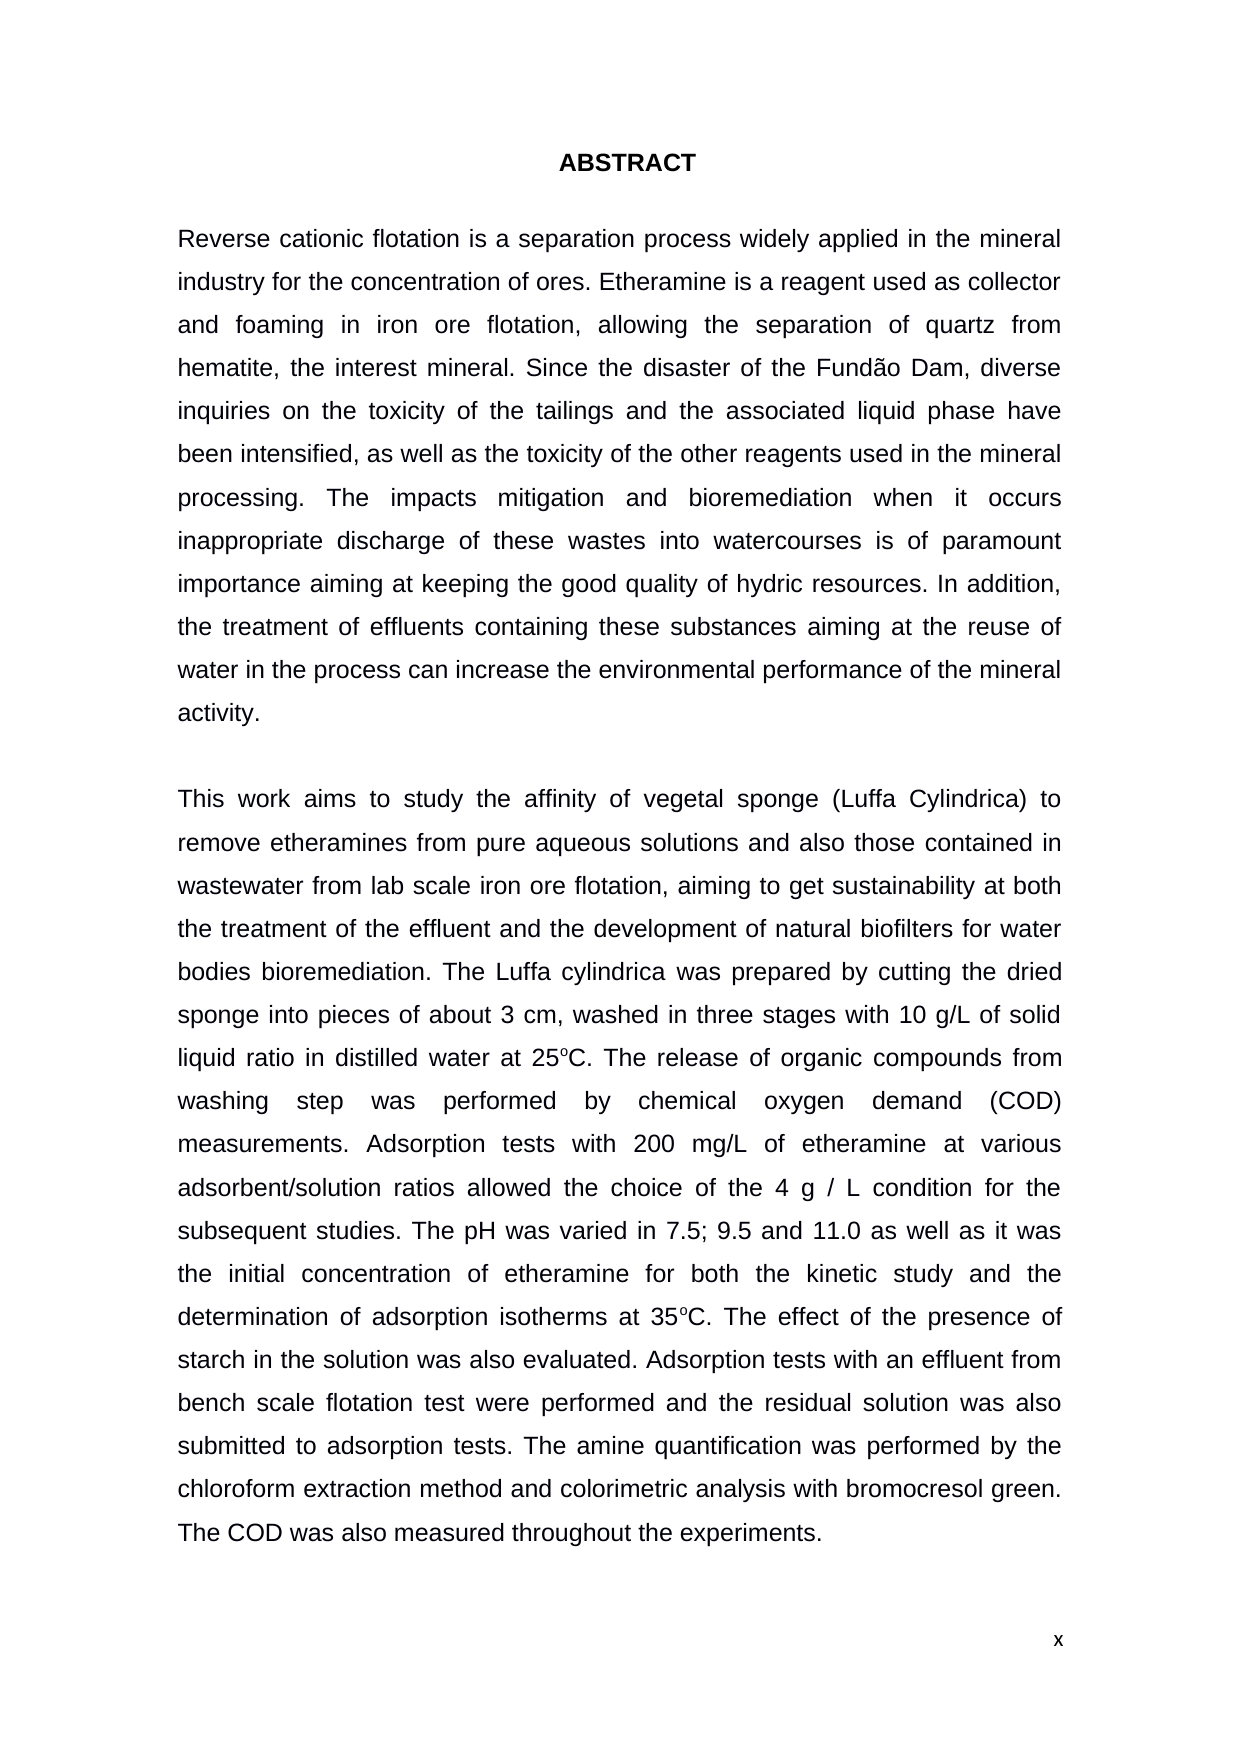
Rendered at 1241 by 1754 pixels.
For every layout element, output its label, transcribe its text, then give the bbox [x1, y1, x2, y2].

text ABSTRACT [177, 148, 1063, 176]
text This work aims to study the affinity of vegetal sponge (Luffa Cylindrica) to remove etheramines from pure aqueous solutions and also those contained in wastewater from lab scale iron ore flotation, aiming to get sustainability at both the treatment of the effluent and the development of natural biofilters for water bodies bioremediation. The Luffa cylindrica was prepared by cutting the dried sponge into pieces of about 3 cm, washed in three stages with 10 g/L of solid liquid ratio in distilled water at 25oC. The release of organic compounds from washing step was performed by chemical oxygen demand (COD) measurements. Adsorption tests with 200 mg/L of etheramine at various adsorbent/solution ratios allowed the choice of the 4 g / L condition for the subsequent studies. The pH was varied in 7.5; 9.5 and 11.0 as well as it was the initial concentration of etheramine for both the kinetic study and the determination of adsorption isotherms at 35oC. The effect of the presence of starch in the solution was also evaluated. Adsorption tests with an effluent from bench scale flotation test were performed and the residual solution was also submitted to adsorption tests. The amine quantification was performed by the chloroform extraction method and colorimetric analysis with bromocresol green. The COD was also measured throughout the experiments. [177, 784, 1063, 1546]
text Reverse cationic flotation is a separation process widely applied in the mineral industry for the concentration of ores. Etheramine is a reagent used as collector and foaming in iron ore flotation, allowing the separation of quartz from hematite, the interest mineral. Since the disaster of the Fundão Dam, diverse inquiries on the toxicity of the tailings and the associated liquid phase have been intensified, as well as the toxicity of the other reagents used in the mineral processing. The impacts mitigation and bioremediation when it occurs inappropriate discharge of these wastes into watercourses is of paramount importance aiming at keeping the good quality of hydric resources. In addition, the treatment of effluents containing these substances aiming at the reuse of water in the process can increase the environmental performance of the mineral activity. [177, 224, 1063, 727]
